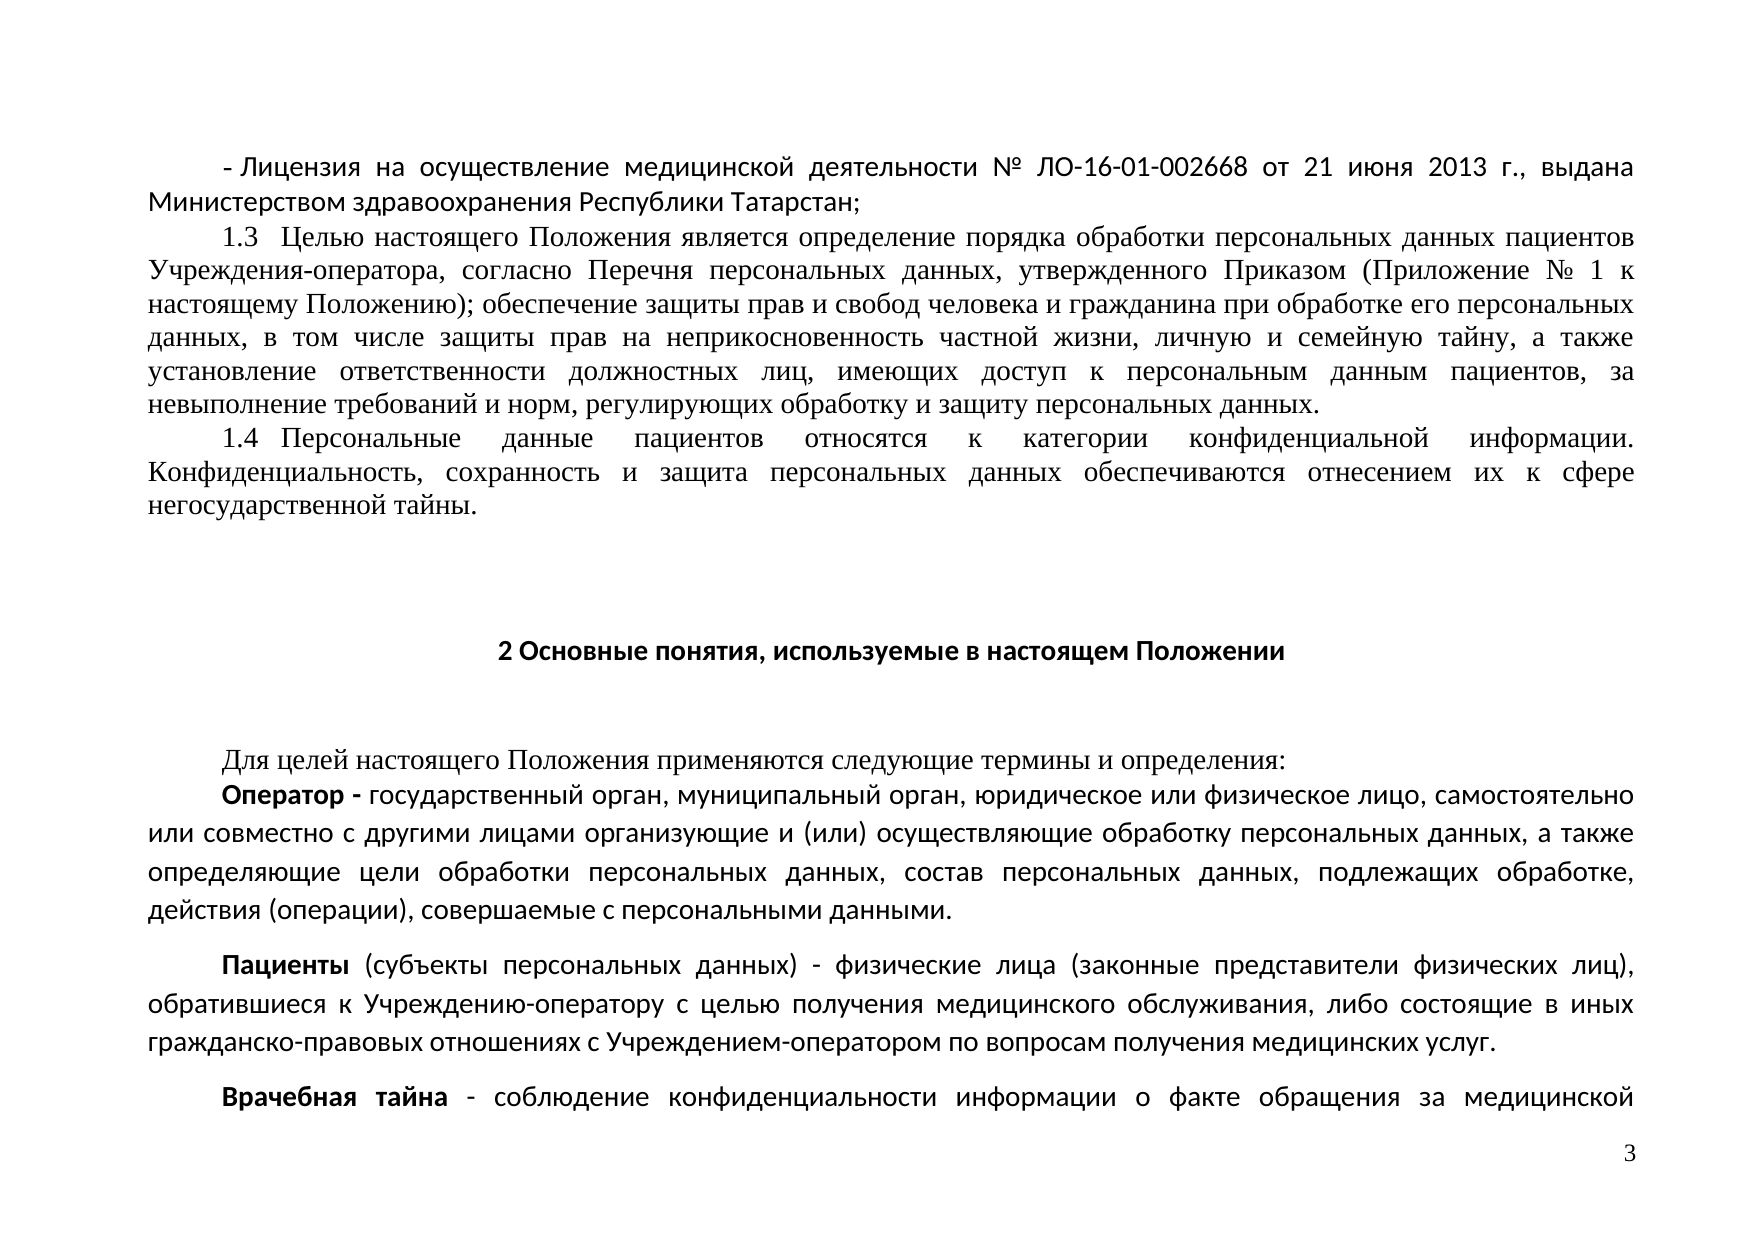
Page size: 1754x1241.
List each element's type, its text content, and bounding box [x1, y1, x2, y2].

title Для целей настоящего Положения применяются следующие термины и определения: [148, 742, 1636, 775]
title Целью настоящего Положения является определение порядка обработки персональных данных пациентов Учреждения-оператора, согласно Перечня персональных данных, утвержденного Приказом (Приложение № 1 к настоящему Положению); обеспечение защиты прав и свобод человека и гражданина при обработке его персональных данных, в том числе защиты прав на неприкосновенность частной жизни, личную и семейную тайну, а также установление ответственности должностных лиц, имеющих доступ к персональным данным пациентов, за невыполнение требований и норм, регулирующих обработку и защиту персональных данных. [148, 219, 1636, 420]
text Оператор - государственный орган, муниципальный орган, юридическое или физическое лицо, самостоятельно или совместно с другими лицами организующие и (или) осуществляющие обработку персональных данных, а также определяющие цели обработки персональных данных, состав персональных данных, подлежащих обработке, действия (операции), совершаемые с персональными данными. [148, 776, 1636, 927]
text 2 Основные понятия, используемые в настоящем Положении [148, 632, 1636, 667]
text Пациенты (субъекты персональных данных) - физические лица (законные представители физических лиц), обратившиеся к Учреждению-оператору с целью получения медицинского обслуживания, либо состоящие в иных гражданско-правовых отношениях с Учреждением-оператором по вопросам получения медицинских услуг. [148, 946, 1636, 1059]
list Лицензия на осуществление медицинской деятельности № ЛО-16-01-002668 от 21 июня 2013 г., выдана Министерством здравоохранения Республики Татарстан; [148, 148, 1636, 219]
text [148, 1078, 1636, 1114]
title Персональные данные пациентов относятся к категории конфиденциальной информации. Конфиденциальность, сохранность и защита персональных данных обеспечиваются отнесением их к сфере негосударственной тайны. [148, 420, 1636, 521]
